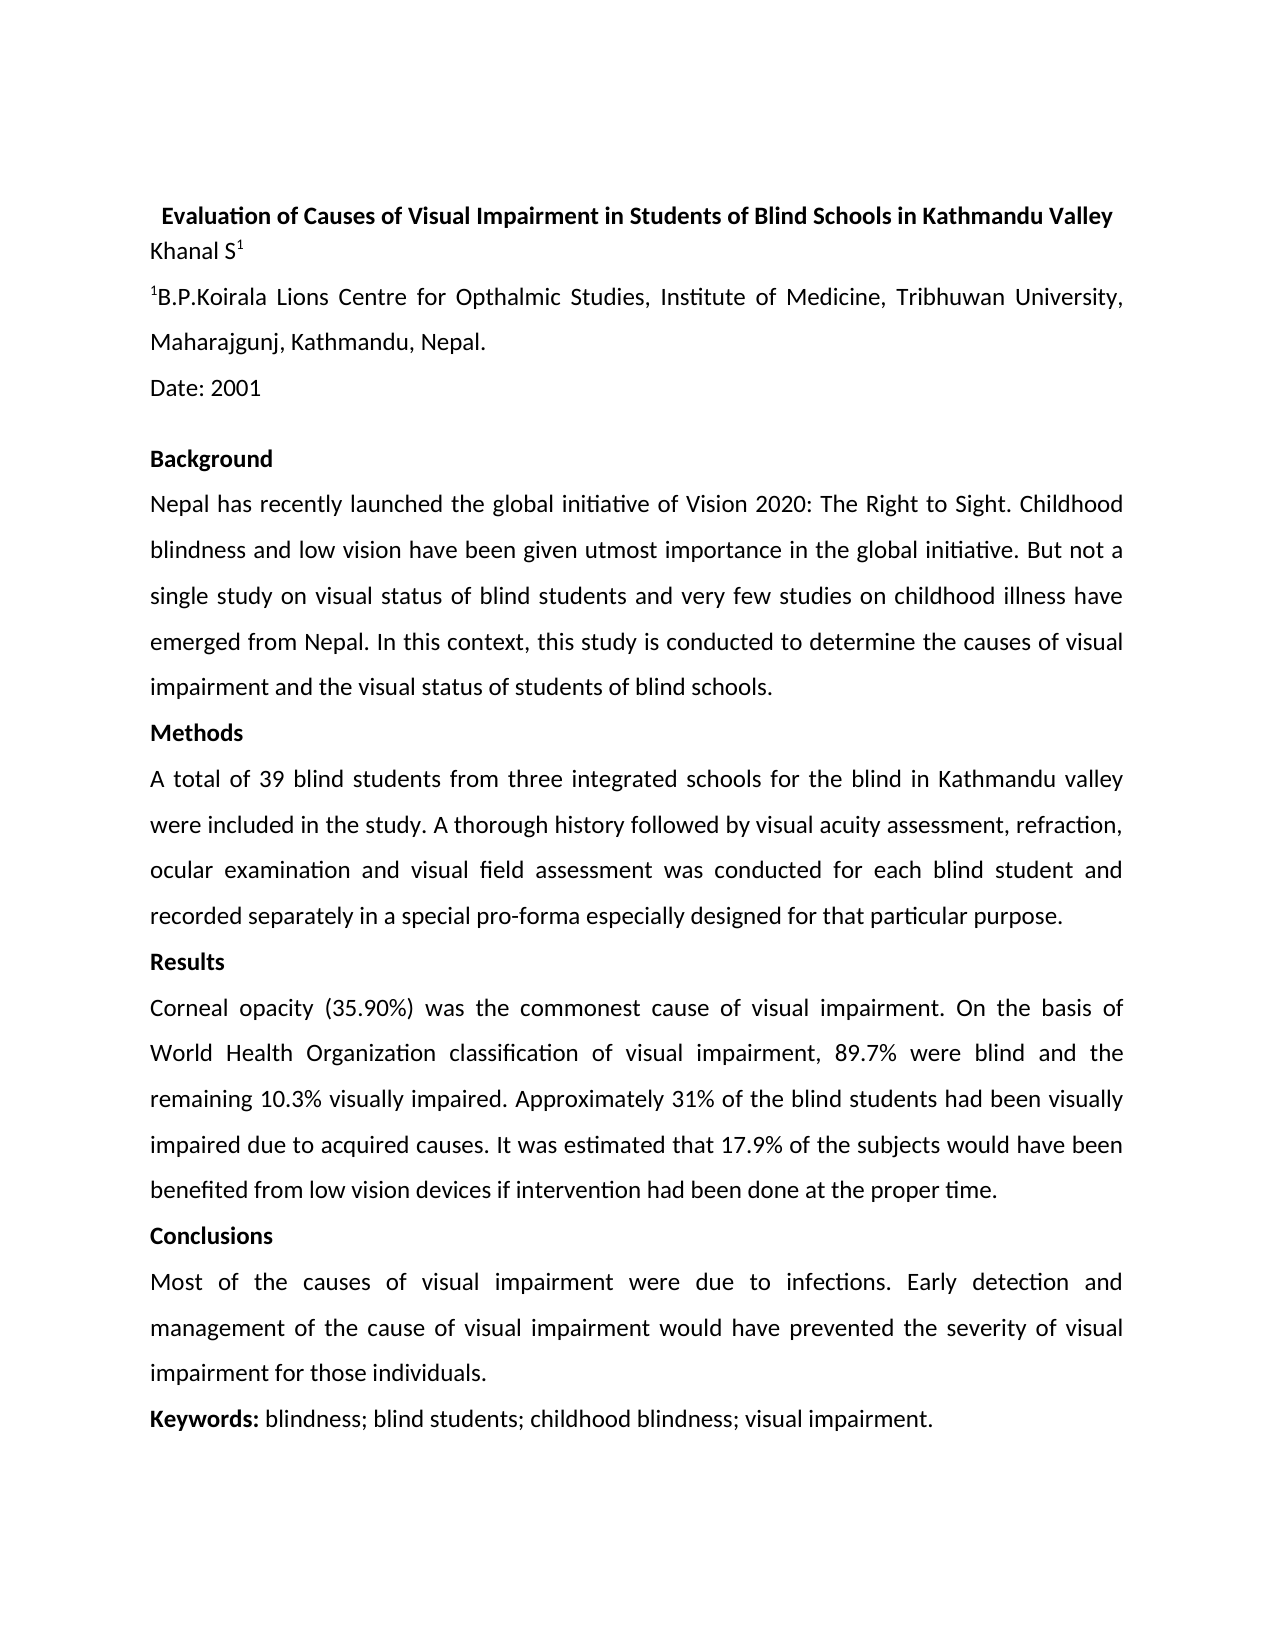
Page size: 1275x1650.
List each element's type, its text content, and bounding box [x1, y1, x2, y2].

text 1B.P.Koirala Lions Centre for Opthalmic Studies, Institute of Medicine, Tribhuwan University, Maharajgunj, Kathmandu, Nepal. [150, 281, 1125, 357]
text Date: 2001 [150, 372, 1125, 403]
text Most of the causes of visual impairment were due to infections. Early detection and management of the cause of visual impairment would have prevented the severity of visual impairment for those individuals. [150, 1266, 1125, 1388]
text Keywords: blindness; blind students; childhood blindness; visual impairment. [150, 1403, 1125, 1434]
text Khanal S1 [150, 235, 1125, 266]
text Corneal opacity (35.90%) was the commonest cause of visual impairment. On the basis of World Health Organization classification of visual impairment, 89.7% were blind and the remaining 10.3% visually impaired. Approximately 31% of the blind students had been visually impaired due to acquired causes. It was estimated that 17.9% of the subjects would have been benefited from low vision devices if intervention had been done at the proper time. [150, 992, 1125, 1205]
subtitle Evaluation of Causes of Visual Impairment in Students of Blind Schools in Kathmandu Valley [150, 200, 1125, 231]
text Results [150, 946, 1125, 976]
text A total of 39 blind students from three integrated schools for the blind in Kathmandu valley were included in the study. A thorough history followed by visual acuity assessment, refraction, ocular examination and visual field assessment was conducted for each blind student and recorded separately in a special pro-forma especially designed for that particular purpose. [150, 763, 1125, 931]
text Methods [150, 717, 1125, 748]
text Nepal has recently launched the global initiative of Vision 2020: The Right to Sight. Childhood blindness and low vision have been given utmost importance in the global initiative. But not a single study on visual status of blind students and very few studies on childhood illness have emerged from Nepal. In this context, this study is conducted to determine the causes of visual impairment and the visual status of students of blind schools. [150, 489, 1125, 702]
text Conclusions [150, 1220, 1125, 1251]
text Background [150, 443, 1125, 473]
